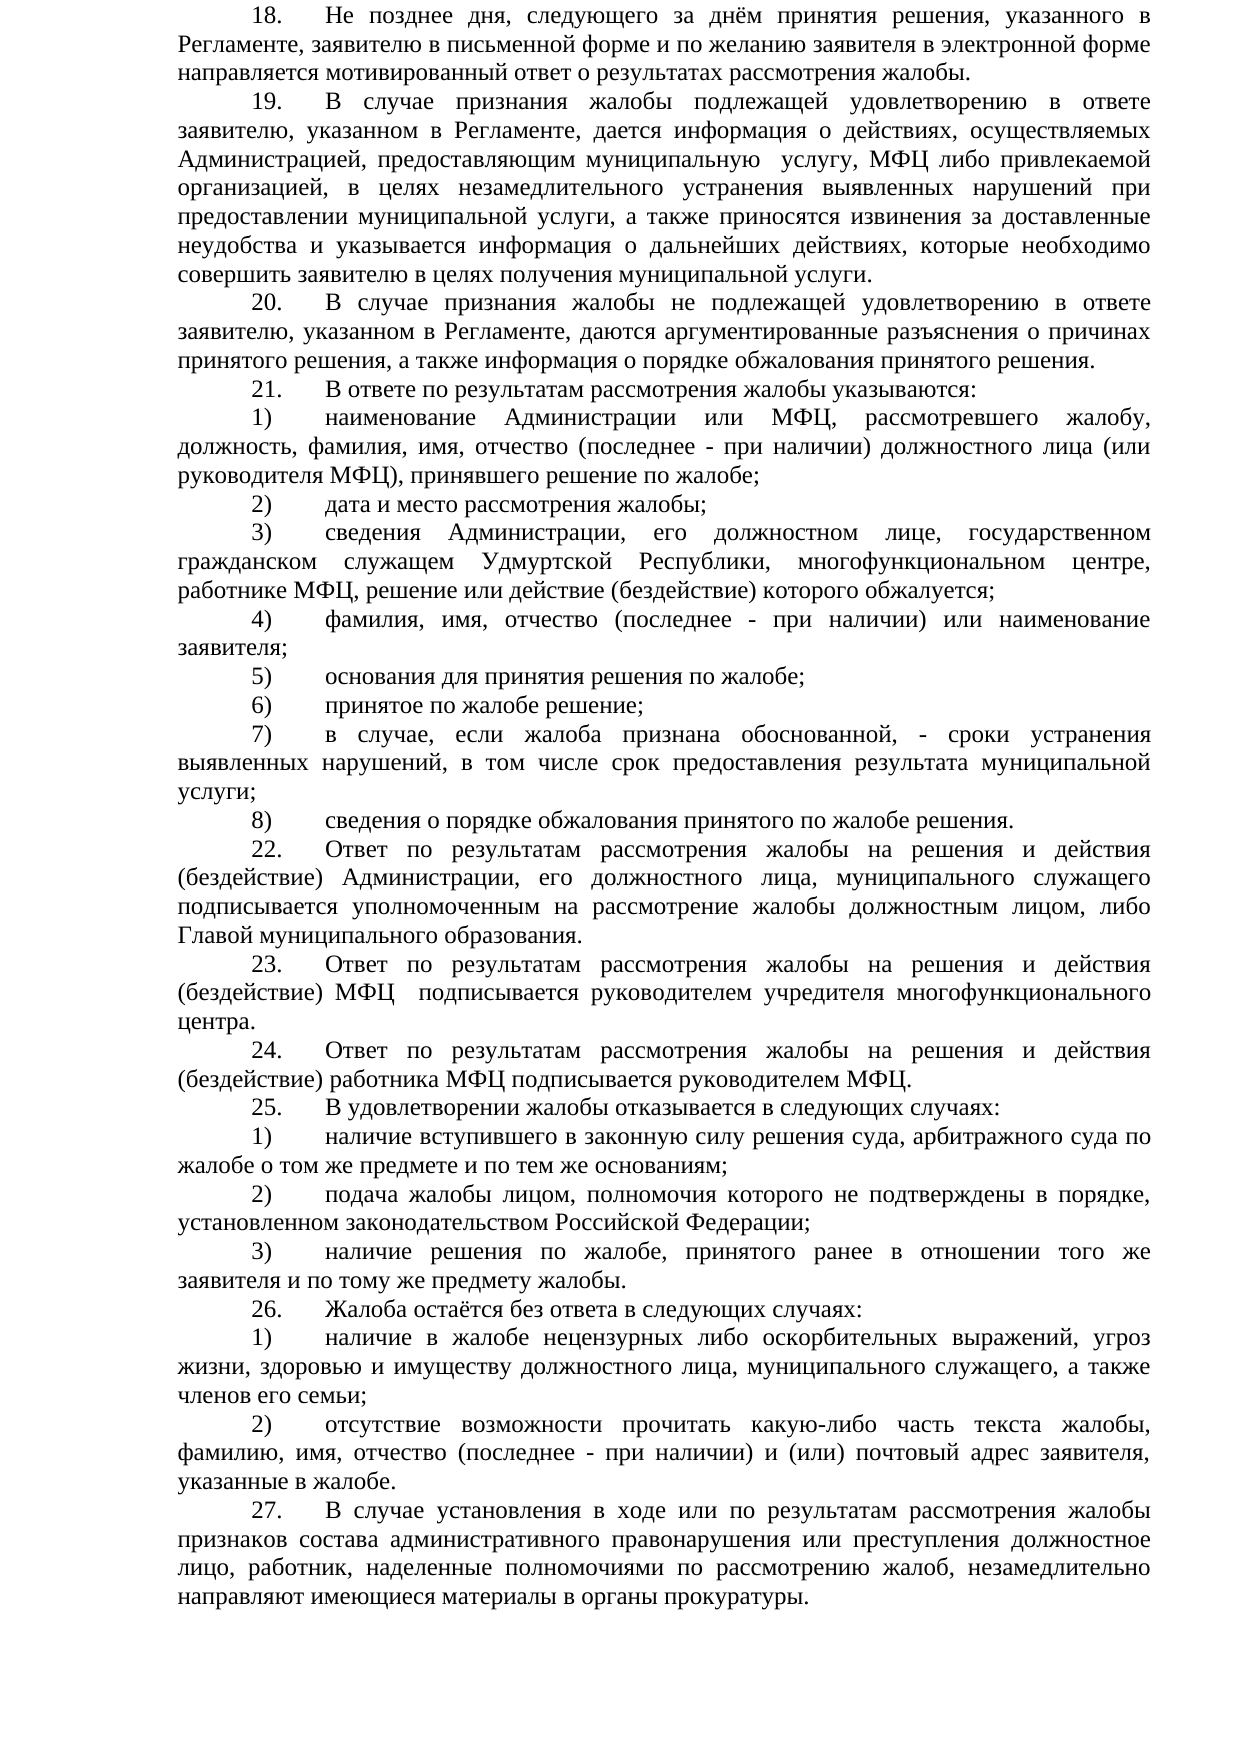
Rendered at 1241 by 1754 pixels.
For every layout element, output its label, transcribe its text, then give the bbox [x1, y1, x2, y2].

text 1) наличие в жалобе нецензурных либо оскорбительных выражений, угроз жизни, здоровью и имуществу должностного лица, муниципального служащего, а также членов его семьи; [177, 1322, 1152, 1409]
text 6) принятое по жалобе решение; [177, 690, 1152, 719]
text 23. Ответ по результатам рассмотрения жалобы на решения и действия (бездействие) МФЦ подписывается руководителем учредителя многофункционального центра. [177, 949, 1152, 1035]
text 21. В ответе по результатам рассмотрения жалобы указываются: [177, 374, 1152, 402]
text 2) дата и место рассмотрения жалобы; [177, 489, 1152, 517]
text 19. В случае признания жалобы подлежащей удовлетворению в ответе заявителю, указанном в Регламенте, дается информация о действиях, осуществляемых Администрацией, предоставляющим муниципальную услугу, МФЦ либо привлекаемой организацией, в целях незамедлительного устранения выявленных нарушений при предоставлении муниципальной услуги, а также приносятся извинения за доставленные неудобства и указывается информация о дальнейших действиях, которые необходимо совершить заявителю в целях получения муниципальной услуги. [177, 86, 1152, 287]
text 26. Жалоба остаётся без ответа в следующих случаях: [177, 1294, 1152, 1322]
text 1) наличие вступившего в законную силу решения суда, арбитражного суда по жалобе о том же предмете и по тем же основаниям; [177, 1121, 1152, 1179]
text 1) наименование Администрации или МФЦ, рассмотревшего жалобу, должность, фамилия, имя, отчество (последнее - при наличии) должностного лица (или руководителя МФЦ), принявшего решение по жалобе; [177, 402, 1152, 489]
text 2) подача жалобы лицом, полномочия которого не подтверждены в порядке, установленном законодательством Российской Федерации; [177, 1179, 1152, 1236]
text 4) фамилия, имя, отчество (последнее - при наличии) или наименование заявителя; [177, 604, 1152, 661]
text 20. В случае признания жалобы не подлежащей удовлетворению в ответе заявителю, указанном в Регламенте, даются аргументированные разъяснения о причинах принятого решения, а также информация о порядке обжалования принятого решения. [177, 287, 1152, 374]
text 25. В удовлетворении жалобы отказывается в следующих случаях: [177, 1092, 1152, 1121]
text 18. Не позднее дня, следующего за днём принятия решения, указанного в Регламенте, заявителю в письменной форме и по желанию заявителя в электронной форме направляется мотивированный ответ о результатах рассмотрения жалобы. [177, 0, 1152, 86]
text 3) наличие решения по жалобе, принятого ранее в отношении того же заявителя и по тому же предмету жалобы. [177, 1236, 1152, 1294]
text 27. В случае установления в ходе или по результатам рассмотрения жалобы признаков состава административного правонарушения или преступления должностное лицо, работник, наделенные полномочиями по рассмотрению жалоб, незамедлительно направляют имеющиеся материалы в органы прокуратуры. [177, 1495, 1152, 1610]
text 7) в случае, если жалоба признана обоснованной, - сроки устранения выявленных нарушений, в том числе срок предоставления результата муниципальной услуги; [177, 719, 1152, 805]
text 8) сведения о порядке обжалования принятого по жалобе решения. [177, 805, 1152, 834]
text 22. Ответ по результатам рассмотрения жалобы на решения и действия (бездействие) Администрации, его должностного лица, муниципального служащего подписывается уполномоченным на рассмотрение жалобы должностным лицом, либо Главой муниципального образования. [177, 834, 1152, 949]
text 3) сведения Администрации, его должностном лице, государственном гражданском служащем Удмуртской Республики, многофункциональном центре, работнике МФЦ, решение или действие (бездействие) которого обжалуется; [177, 517, 1152, 604]
text 24. Ответ по результатам рассмотрения жалобы на решения и действия (бездействие) работника МФЦ подписывается руководителем МФЦ. [177, 1035, 1152, 1092]
text 5) основания для принятия решения по жалобе; [177, 661, 1152, 690]
text 2) отсутствие возможности прочитать какую-либо часть текста жалобы, фамилию, имя, отчество (последнее - при наличии) и (или) почтовый адрес заявителя, указанные в жалобе. [177, 1409, 1152, 1495]
